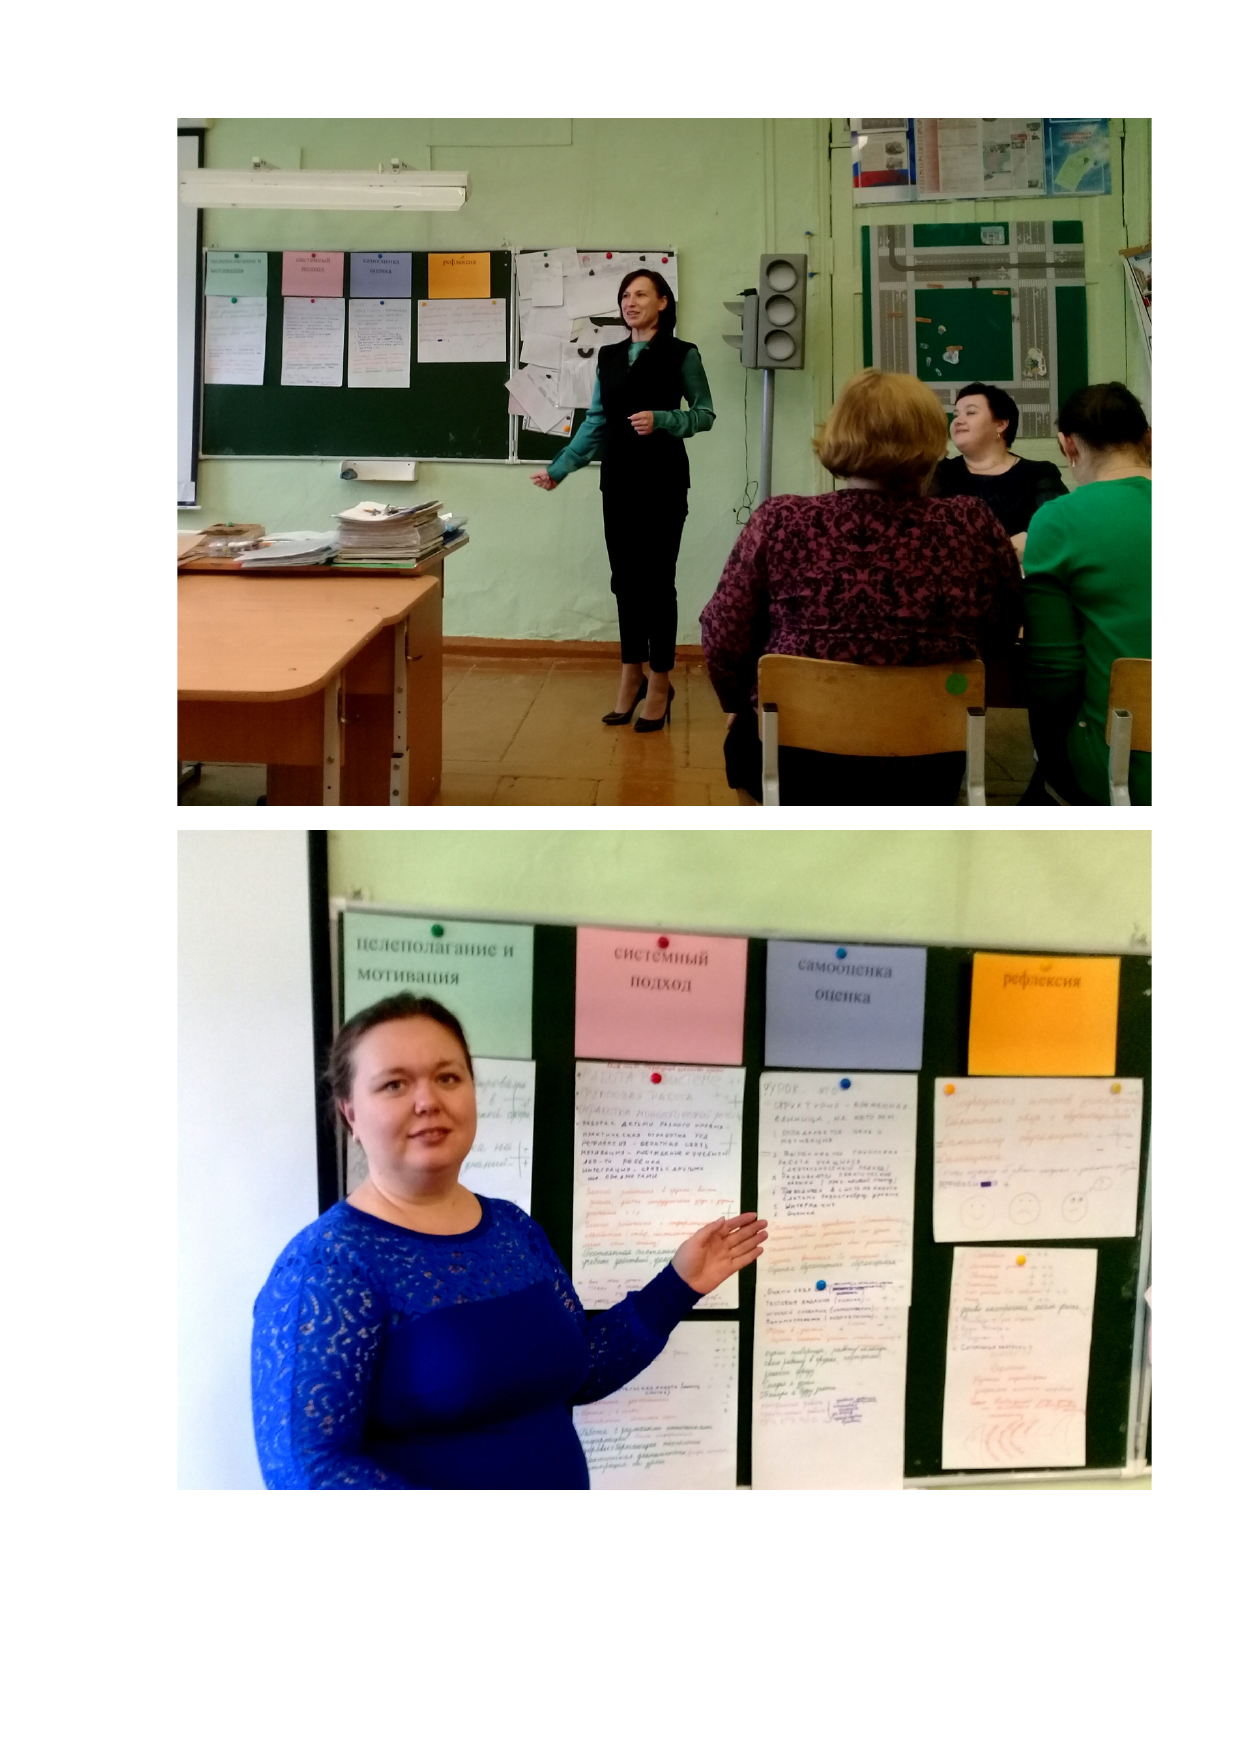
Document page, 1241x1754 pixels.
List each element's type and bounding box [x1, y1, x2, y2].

picture [177, 118, 1152, 806]
picture [177, 830, 1152, 1490]
